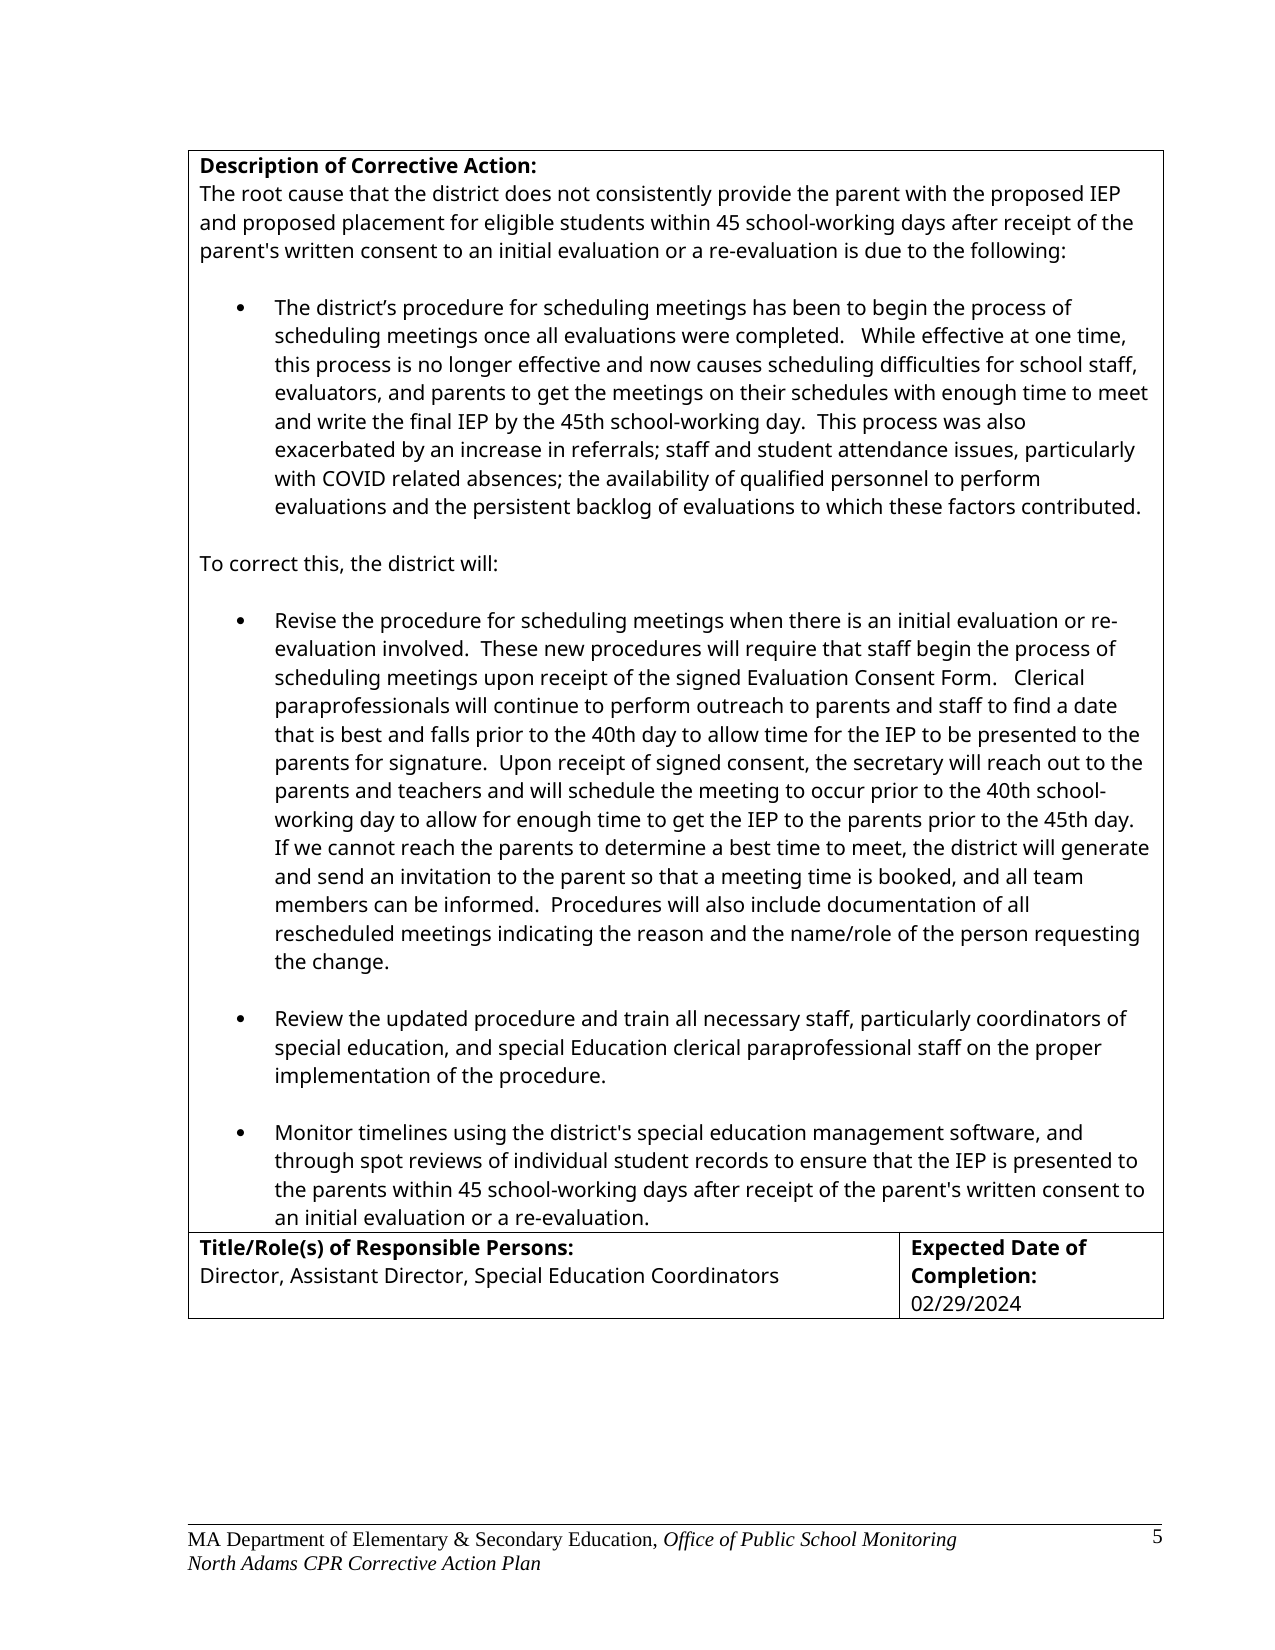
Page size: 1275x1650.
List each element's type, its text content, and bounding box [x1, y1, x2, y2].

table_cell Title/Role(s) of Responsible Persons: Director, Assistant Director, Special Education Coordinators [189, 1233, 899, 1318]
table_cell Expected Date of Completion: 02/29/2024 [900, 1233, 1163, 1318]
table_cell Description of Corrective Action: The root cause that the district does not consistently provide the parent with the proposed IEP and proposed placement for eligible students within 45 school-working days after receipt of the parent's written consent to an initial evaluation or a re-evaluation is due to the following: The district’s procedure for scheduling meetings has been to begin the process of scheduling meetings once all evaluations were completed. While effective at one time, this process is no longer effective and now causes scheduling difficulties for school staff, evaluators, and parents to get the meetings on their schedules with enough time to meet and write the final IEP by the 45th school-working day. This process was also exacerbated by an increase in referrals; staff and student attendance issues, particularly with COVID related absences; the availability of qualified personnel to perform evaluations and the persistent backlog of evaluations to which these factors contributed. To correct this, the district will: Revise the procedure for scheduling meetings when there is an initial evaluation or re-evaluation involved. These new procedures will require that staff begin the process of scheduling meetings upon receipt of the signed Evaluation Consent Form. Clerical paraprofessionals will continue to perform outreach to parents and staff to find a date that is best and falls prior to the 40th day to allow time for the IEP to be presented to the parents for signature. Upon receipt of signed consent, the secretary will reach out to the parents and teachers and will schedule the meeting to occur prior to the 40th school-working day to allow for enough time to get the IEP to the parents prior to the 45th day. If we cannot reach the parents to determine a best time to meet, the district will generate and send an invitation to the parent so that a meeting time is booked, and all team members can be informed. Procedures will also include documentation of all rescheduled meetings indicating the reason and the name/role of the person requesting the change. Review the updated procedure and train all necessary staff, particularly coordinators of special education, and special Education clerical paraprofessional staff on the proper implementation of the procedure. Monitor timelines using the district's special education management software, and through spot reviews of individual student records to ensure that the IEP is presented to the parents within 45 school-working days after receipt of the parent's written consent to an initial evaluation or a re-evaluation. [189, 151, 1163, 1232]
